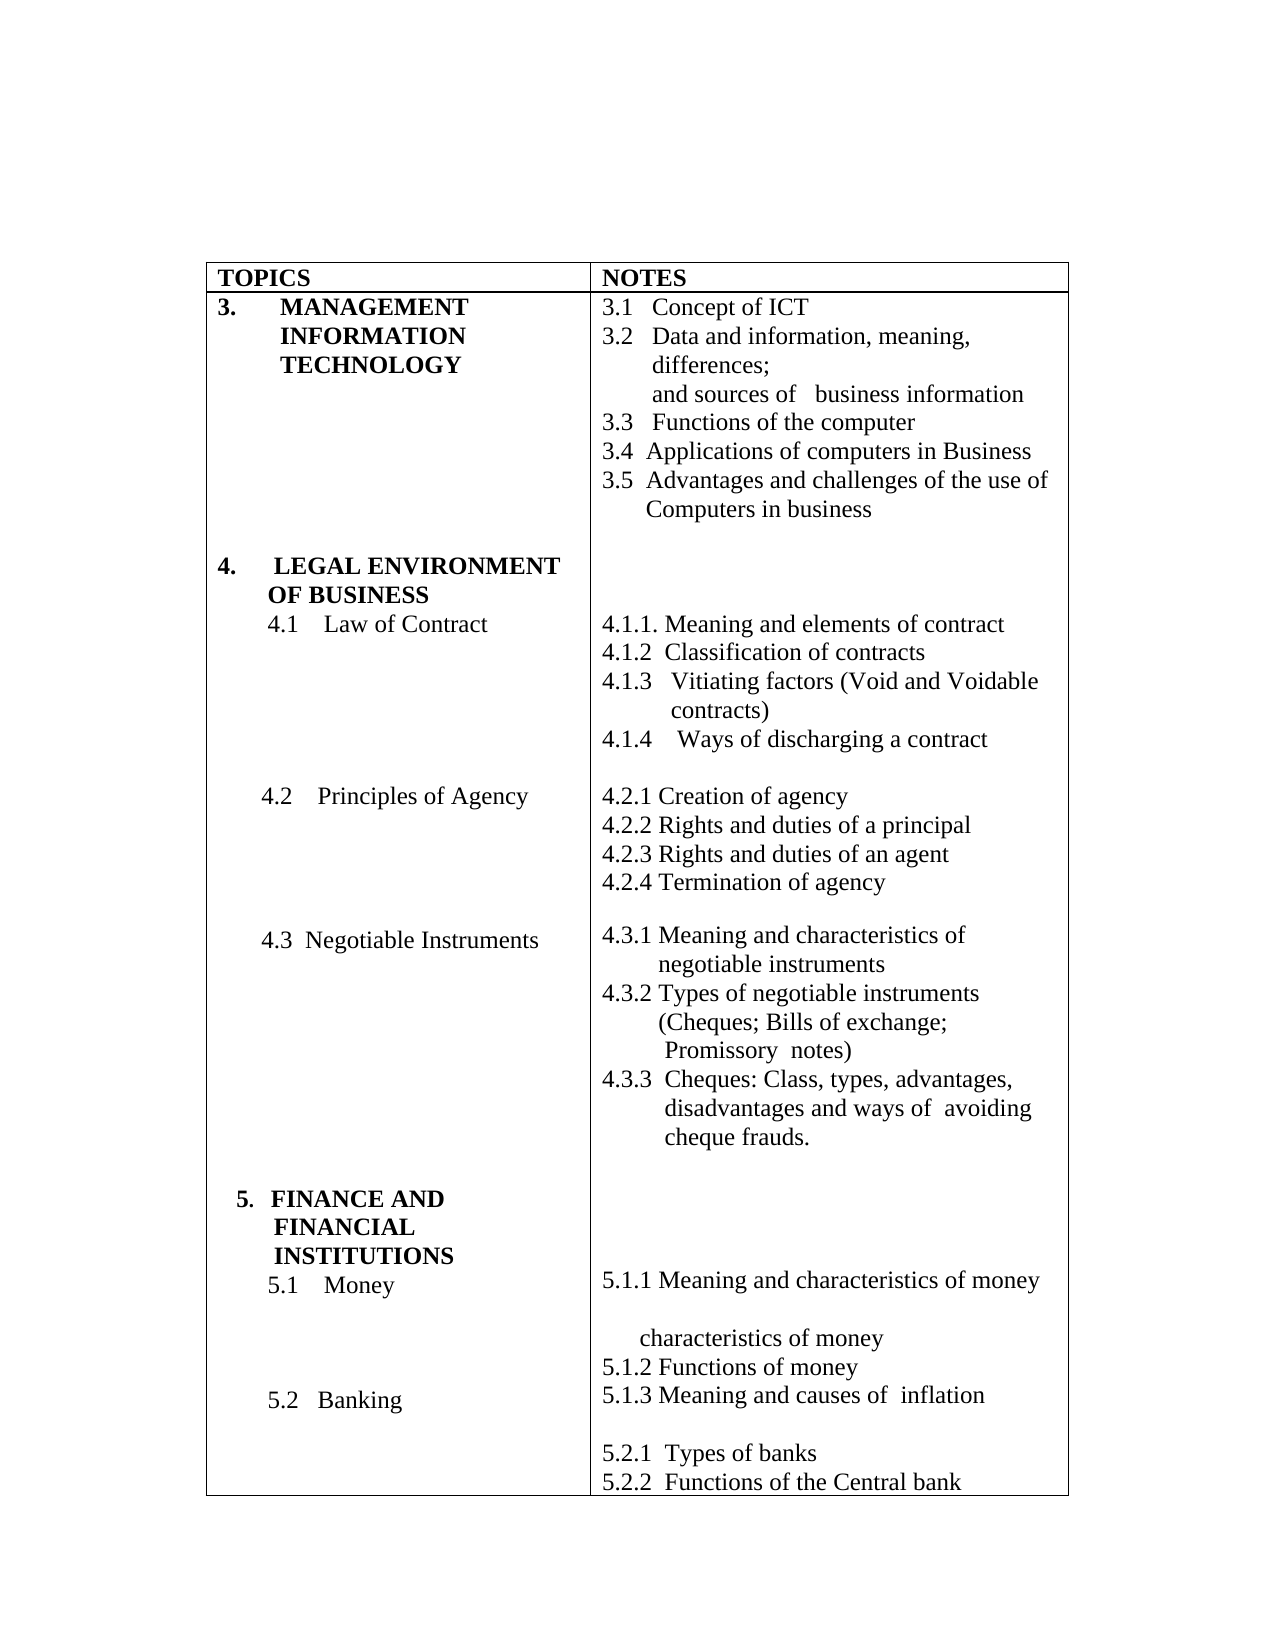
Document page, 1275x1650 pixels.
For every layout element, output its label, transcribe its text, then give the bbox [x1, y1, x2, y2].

table_header TOPICS [207, 263, 590, 291]
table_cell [207, 293, 590, 1495]
table_header NOTES [591, 263, 1068, 291]
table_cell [591, 293, 1068, 1495]
